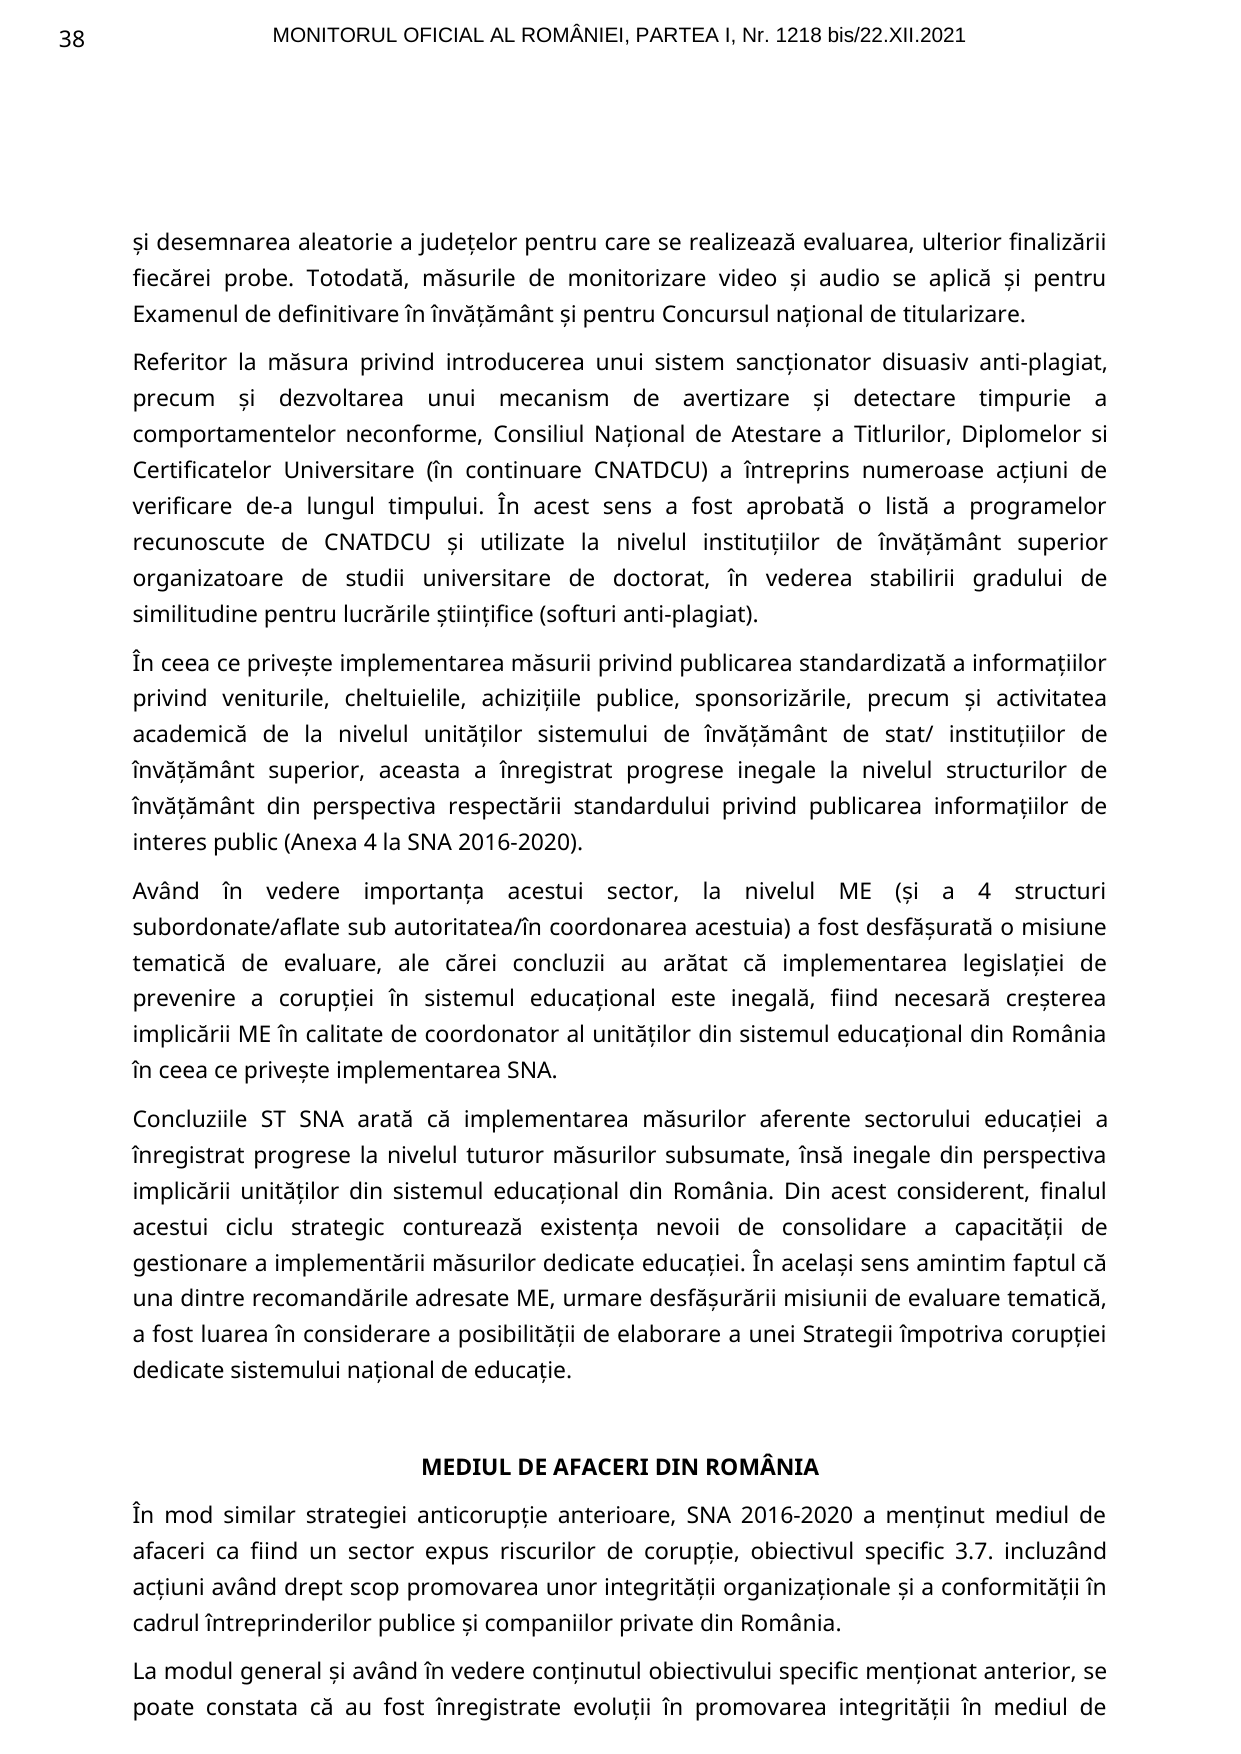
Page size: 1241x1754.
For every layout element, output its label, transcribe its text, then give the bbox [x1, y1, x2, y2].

text În ceea ce privește implementarea măsurii privind publicarea standardizată a informațiilor privind veniturile, cheltuielile, achizițiile publice, sponsorizările, precum și activitatea academică de la nivelul unităților sistemului de învățământ de stat/ instituțiilor de învățământ superior, aceasta a înregistrat progrese inegale la nivelul structurilor de învățământ din perspectiva respectării standardului privind publicarea informațiilor de interes public (Anexa 4 la SNA 2016-2020). [132, 646, 1108, 857]
text Referitor la măsura privind introducerea unui sistem sancționator disuasiv anti-plagiat, precum și dezvoltarea unui mecanism de avertizare și detectare timpurie a comportamentelor neconforme, Consiliul Național de Atestare a Titlurilor, Diplomelor si Certificatelor Universitare (în continuare CNATDCU) a întreprins numeroase acțiuni de verificare de-a lungul timpului. În acest sens a fost aprobată o listă a programelor recunoscute de CNATDCU și utilizate la nivelul instituțiilor de învățământ superior organizatoare de studii universitare de doctorat, în vederea stabilirii gradului de similitudine pentru lucrările științifice (softuri anti-plagiat). [132, 346, 1108, 629]
text Având în vedere importanța acestui sector, la nivelul ME (și a 4 structuri subordonate/aflate sub autoritatea/în coordonarea acestuia) a fost desfășurată o misiune tematică de evaluare, ale cărei concluzii au arătat că implementarea legislației de prevenire a corupției în sistemul educațional este inegală, fiind necesară creșterea implicării ME în calitate de coordonator al unităților din sistemul educațional din România în ceea ce privește implementarea SNA. [132, 874, 1108, 1086]
text și desemnarea aleatorie a județelor pentru care se realizează evaluarea, ulterior finalizării fiecărei probe. Totodată, măsurile de monitorizare video și audio se aplică și pentru Examenul de definitivare în învățământ și pentru Concursul național de titularizare. [132, 226, 1108, 329]
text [132, 1655, 1108, 1722]
text Concluziile ST SNA arată că implementarea măsurilor aferente sectorului educației a înregistrat progrese la nivelul tuturor măsurilor subsumate, însă inegale din perspectiva implicării unităților din sistemul educațional din România. Din acest considerent, finalul acestui ciclu strategic conturează existența nevoii de consolidare a capacității de gestionare a implementării măsurilor dedicate educației. În același sens amintim faptul că una dintre recomandările adresate ME, urmare desfășurării misiunii de evaluare tematică, a fost luarea în considerare a posibilității de elaborare a unei Strategii împotriva corupției dedicate sistemului național de educație. [132, 1103, 1108, 1386]
text MEDIUL DE AFACERI DIN ROMÂNIA [19, 1451, 1221, 1483]
text În mod similar strategiei anticorupție anterioare, SNA 2016-2020 a menținut mediul de afaceri ca fiind un sector expus riscurilor de corupție, obiectivul specific 3.7. incluzând acțiuni având drept scop promovarea unor integrității organizaționale și a conformității în cadrul întreprinderilor publice și companiilor private din România. [132, 1499, 1108, 1638]
